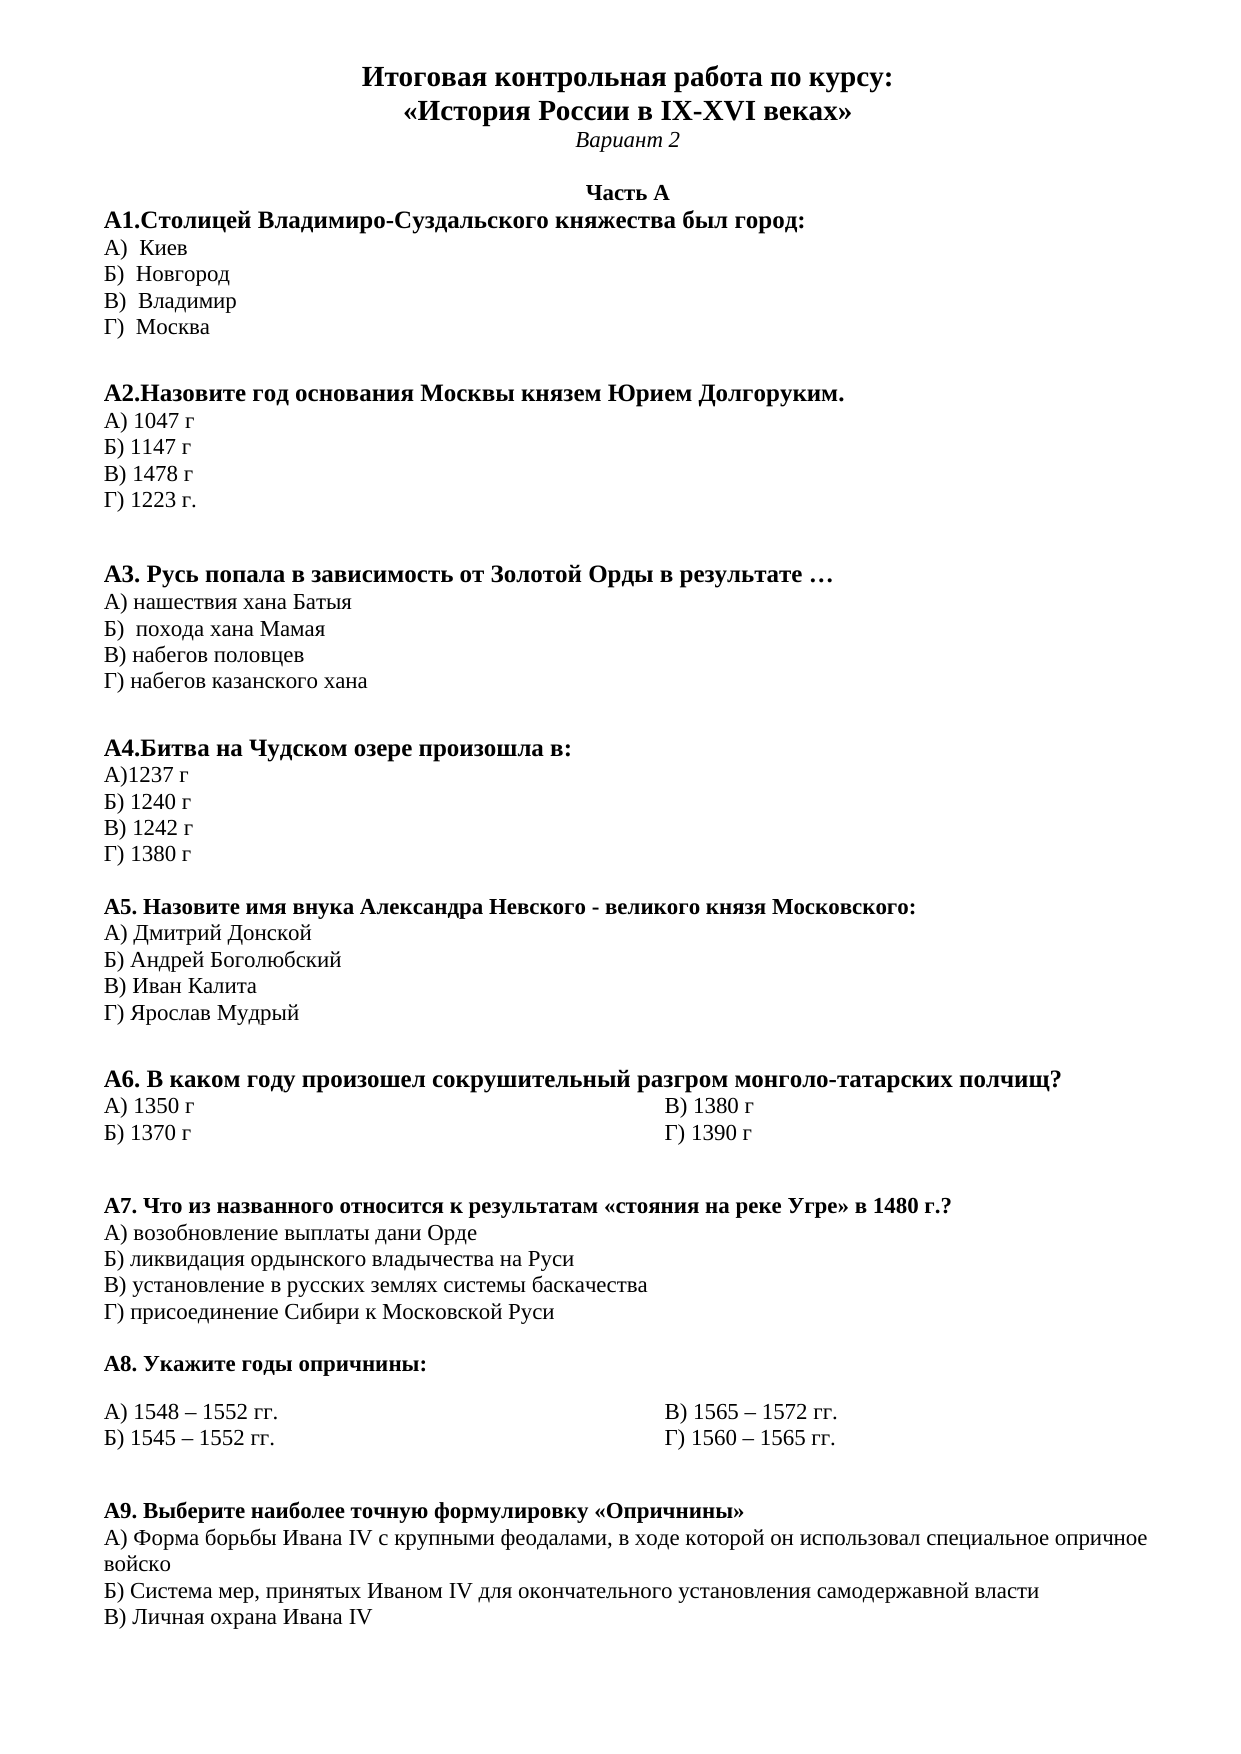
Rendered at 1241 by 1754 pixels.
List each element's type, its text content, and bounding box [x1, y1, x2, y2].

list А5. Назовите имя внука Александра Невского - великого князя Московского: [103, 893, 1152, 919]
list Г) Ярослав Мудрый [103, 998, 1152, 1025]
list Г) 1380 г [103, 840, 1152, 867]
list Б) похода хана Мамая [103, 615, 1152, 641]
text В) 1478 г [103, 460, 1152, 486]
text Б) 1545 – 1552 гг. [103, 1424, 591, 1450]
text А7. Что из названного относится к результатам «стояния на реке Угре» в 1480 г.? [103, 1192, 1152, 1219]
text В) 1565 – 1572 гг. [664, 1398, 1152, 1424]
list В) набегов половцев [103, 641, 1152, 667]
text А) Форма борьбы Ивана IV с крупными феодалами, в ходе которой он использовал специальное опричное войско [103, 1524, 1152, 1577]
text Б) ликвидация ордынского владычества на Руси [103, 1245, 1152, 1271]
text А) возобновление выплаты дани Орде [103, 1219, 1152, 1245]
list Г) набегов казанского хана [103, 667, 1152, 694]
text В) Личная охрана Ивана IV [103, 1603, 1152, 1629]
list Б) 1240 г [103, 788, 1152, 814]
list В) Иван Калита [103, 972, 1152, 998]
list Б) Андрей Боголюбский [103, 946, 1152, 972]
text А9. Выберите наиболее точную формулировку «Опричнины» [103, 1498, 1152, 1524]
subtitle А4.Битва на Чудском озере произошла в: [103, 733, 1152, 761]
text Б) 1147 г [103, 433, 1152, 460]
list В) 1242 г [103, 814, 1152, 840]
list Г) Москва [103, 313, 1152, 339]
text Г) 1223 г. [103, 486, 1152, 512]
list А) Дмитрий Донской [103, 919, 1152, 946]
subtitle «История России в IX-XVI веках» [103, 93, 1152, 126]
text Б) Система мер, принятых Иваном IV для окончательного установления самодержавной власти [103, 1577, 1152, 1603]
text Вариант 2 [103, 126, 1152, 152]
text А) 1350 г [103, 1092, 591, 1119]
subtitle Итоговая контрольная работа по курсу: [103, 59, 1152, 93]
subtitle А3. Русь попала в зависимость от Золотой Орды в результате … [103, 559, 1152, 588]
text А) 1548 – 1552 гг. [103, 1398, 591, 1424]
text Г) присоединение Сибири к Московской Руси [103, 1298, 1152, 1324]
text А) 1047 г [103, 407, 1152, 433]
subtitle А2.Назовите год основания Москвы князем Юрием Долгоруким. [103, 378, 1152, 407]
text Часть А [103, 179, 1152, 205]
list Б) Новгород [103, 260, 1152, 287]
subtitle А6. В каком году произошел сокрушительный разгром монголо-татарских полчищ? [103, 1064, 1152, 1092]
list В) Владимир [103, 287, 1152, 313]
list А) нашествия хана Батыя [103, 588, 1152, 615]
text Г) 1390 г [664, 1119, 1152, 1145]
text В) 1380 г [664, 1092, 1152, 1119]
text Б) 1370 г [103, 1119, 591, 1145]
text А8. Укажите годы опричнины: [103, 1351, 1152, 1377]
text Г) 1560 – 1565 гг. [664, 1424, 1152, 1450]
list А)1237 г [103, 761, 1152, 788]
text В) установление в русских землях системы баскачества [103, 1271, 1152, 1298]
list А) Киев [103, 234, 1152, 260]
subtitle А1.Столицей Владимиро-Суздальского княжества был город: [103, 205, 1152, 234]
